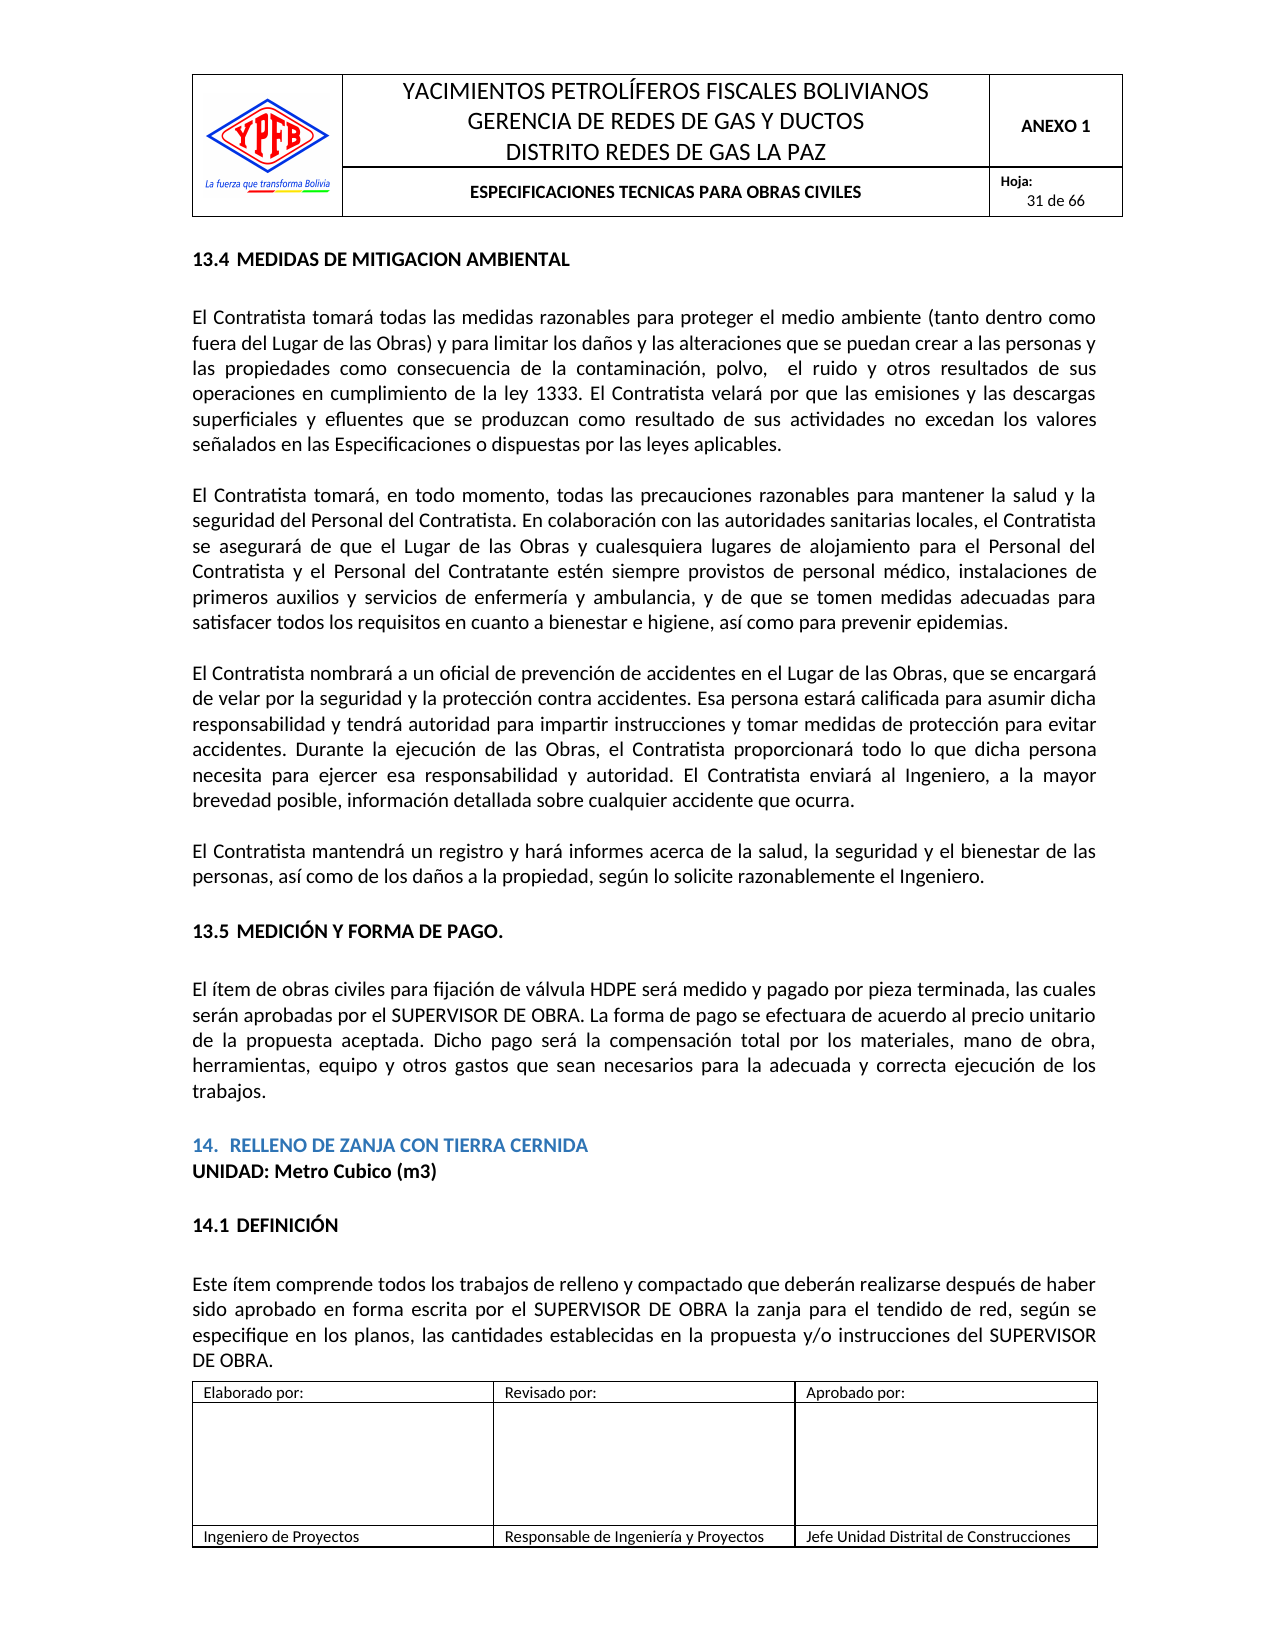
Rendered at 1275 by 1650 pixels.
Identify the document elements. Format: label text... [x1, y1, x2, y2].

text UNIDAD: Metro Cubico (m3) [192, 1158, 1098, 1183]
text El Contratista tomará, en todo momento, todas las precauciones razonables para mantener la salud y la seguridad del Personal del Contratista. En colaboración con las autoridades sanitarias locales, el Contratista se asegurará de que el Lugar de las Obras y cualesquiera lugares de alojamiento para el Personal del Contratista y el Personal del Contratante estén siempre provistos de personal médico, instalaciones de primeros auxilios y servicios de enfermería y ambulancia, y de que se tomen medidas adecuadas para satisfacer todos los requisitos en cuanto a bienestar e higiene, así como para prevenir epidemias. [192, 482, 1098, 635]
text El ítem de obras civiles para fijación de válvula HDPE será medido y pagado por pieza terminada, las cuales serán aprobadas por el SUPERVISOR DE OBRA. La forma de pago se efectuara de acuerdo al precio unitario de la propuesta aceptada. Dicho pago será la compensación total por los materiales, mano de obra, herramientas, equipo y otros gastos que sean necesarios para la adecuada y correcta ejecución de los trabajos. [192, 976, 1098, 1103]
text El Contratista tomará todas las medidas razonables para proteger el medio ambiente (tanto dentro como fuera del Lugar de las Obras) y para limitar los daños y las alteraciones que se puedan crear a las personas y las propiedades como consecuencia de la contaminación, polvo, el ruido y otros resultados de sus operaciones en cumplimiento de la ley 1333. El Contratista velará por que las emisiones y las descargas superficiales y efluentes que se produzcan como resultado de sus actividades no excedan los valores señalados en las Especificaciones o dispuestas por las leyes aplicables. [192, 304, 1098, 457]
list RELLENO DE ZANJA CON TIERRA CERNIDA [192, 1133, 1098, 1158]
list MEDICIÓN Y FORMA DE PAGO. [192, 918, 1098, 943]
text El Contratista nombrará a un oficial de prevención de accidentes en el Lugar de las Obras, que se encargará de velar por la seguridad y la protección contra accidentes. Esa persona estará calificada para asumir dicha responsabilidad y tendrá autoridad para impartir instrucciones y tomar medidas de protección para evitar accidentes. Durante la ejecución de las Obras, el Contratista proporcionará todo lo que dicha persona necesita para ejercer esa responsabilidad y autoridad. El Contratista enviará al Ingeniero, a la mayor brevedad posible, información detallada sobre cualquier accidente que ocurra. [192, 660, 1098, 813]
list DEFINICIÓN [192, 1213, 1098, 1238]
list MEDIDAS DE MITIGACION AMBIENTAL [192, 246, 1098, 271]
picture [203, 93, 331, 198]
text Este ítem comprende todos los trabajos de relleno y compactado que deberán realizarse después de haber sido aprobado en forma escrita por el SUPERVISOR DE OBRA la zanja para el tendido de red, según se especifique en los planos, las cantidades establecidas en la propuesta y/o instrucciones del SUPERVISOR DE OBRA. [192, 1271, 1098, 1373]
text El Contratista mantendrá un registro y hará informes acerca de la salud, la seguridad y el bienestar de las personas, así como de los daños a la propiedad, según lo solicite razonablemente el Ingeniero. [192, 838, 1098, 889]
